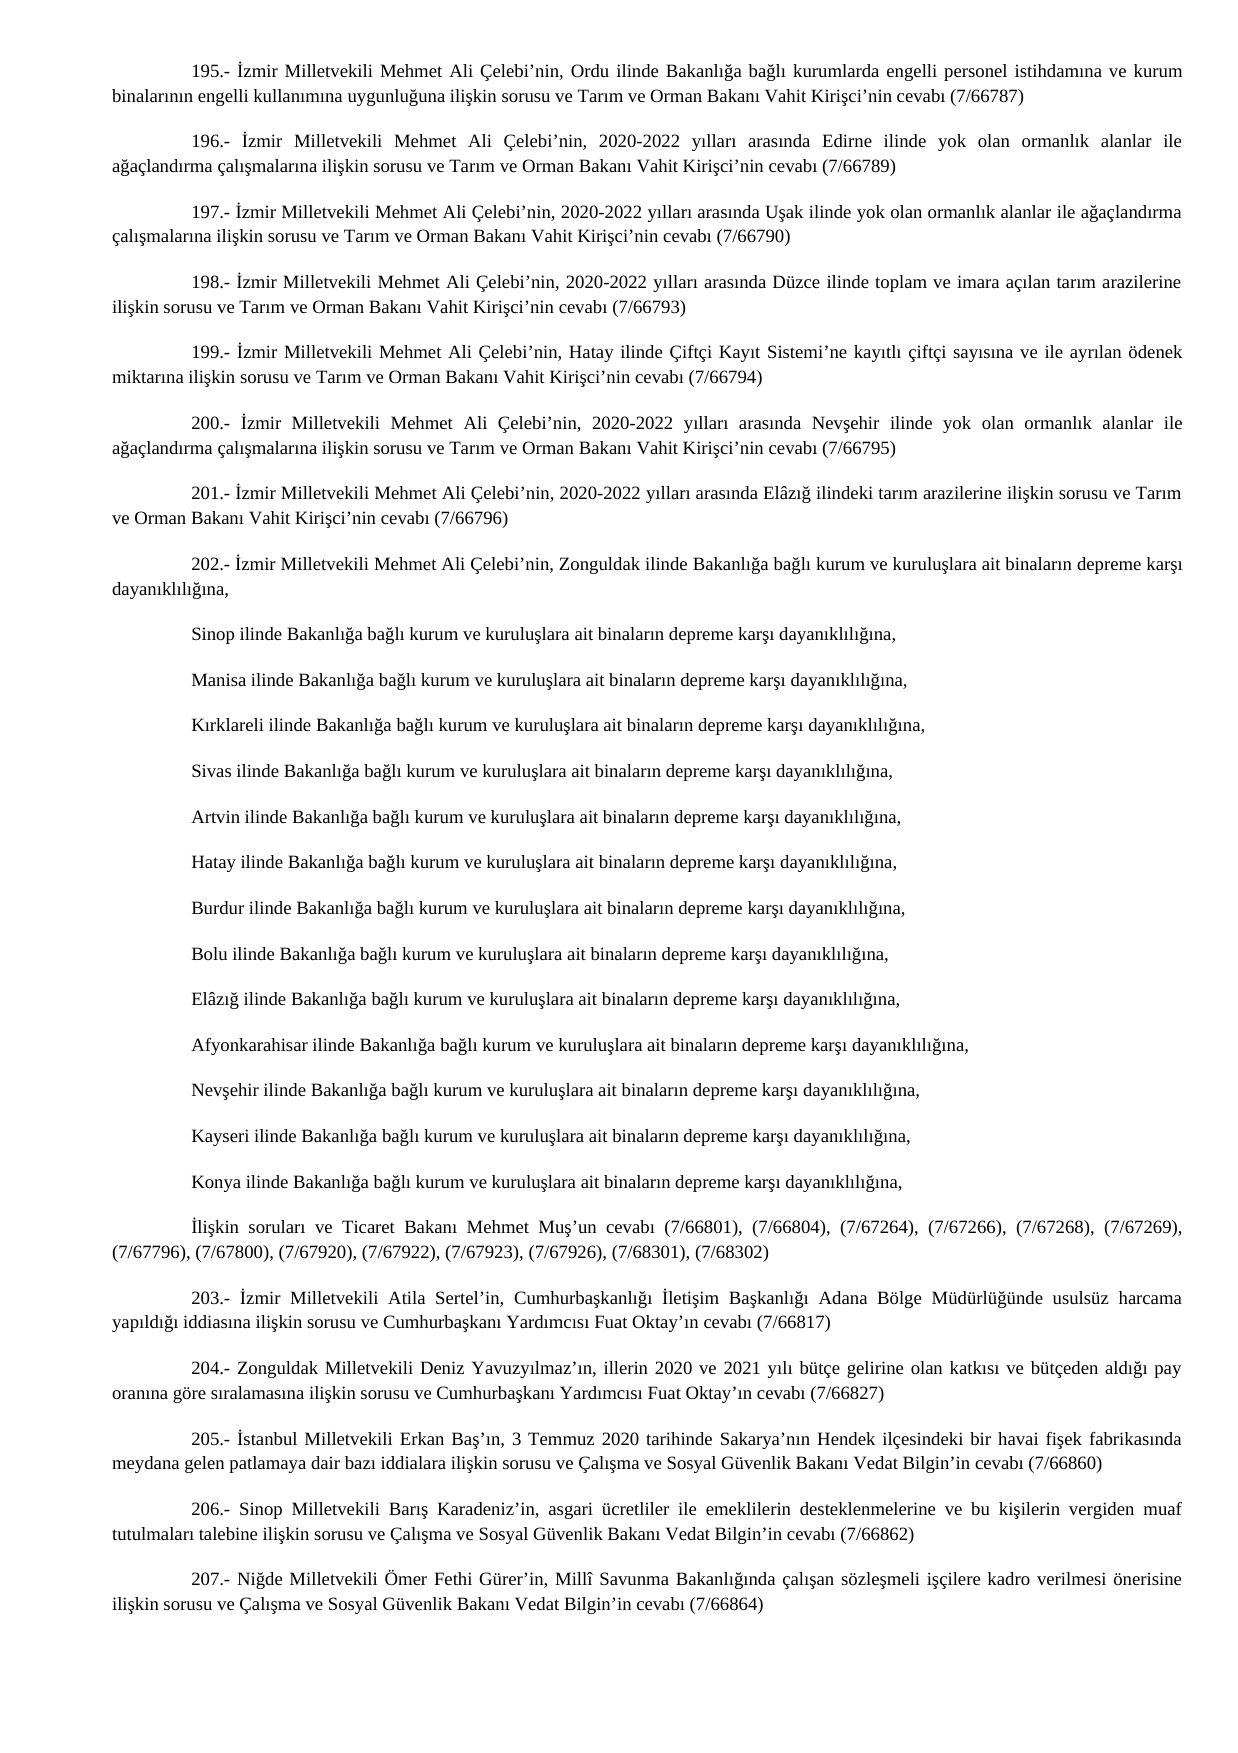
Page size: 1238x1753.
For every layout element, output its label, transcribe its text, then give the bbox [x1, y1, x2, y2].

text 201.- İzmir Milletvekili Mehmet Ali Çelebi’nin, 2020-2022 yılları arasında Elâzığ ilindeki tarım arazilerine ilişkin sorusu ve Tarım ve Orman Bakanı Vahit Kirişci’nin cevabı (7/66796) [112, 482, 1184, 528]
text Hatay ilinde Bakanlığa bağlı kurum ve kuruluşlara ait binaların depreme karşı dayanıklılığına, [112, 851, 1184, 873]
text Artvin ilinde Bakanlığa bağlı kurum ve kuruluşlara ait binaların depreme karşı dayanıklılığına, [112, 806, 1184, 827]
text 197.- İzmir Milletvekili Mehmet Ali Çelebi’nin, 2020-2022 yılları arasında Uşak ilinde yok olan ormanlık alanlar ile ağaçlandırma çalışmalarına ilişkin sorusu ve Tarım ve Orman Bakanı Vahit Kirişci’nin cevabı (7/66790) [112, 201, 1184, 247]
text 200.- İzmir Milletvekili Mehmet Ali Çelebi’nin, 2020-2022 yılları arasında Nevşehir ilinde yok olan ormanlık alanlar ile ağaçlandırma çalışmalarına ilişkin sorusu ve Tarım ve Orman Bakanı Vahit Kirişci’nin cevabı (7/66795) [112, 412, 1184, 458]
text 207.- Niğde Milletvekili Ömer Fethi Gürer’in, Millî Savunma Bakanlığında çalışan sözleşmeli işçilere kadro verilmesi önerisine ilişkin sorusu ve Çalışma ve Sosyal Güvenlik Bakanı Vedat Bilgin’in cevabı (7/66864) [112, 1568, 1184, 1614]
text 196.- İzmir Milletvekili Mehmet Ali Çelebi’nin, 2020-2022 yılları arasında Edirne ilinde yok olan ormanlık alanlar ile ağaçlandırma çalışmalarına ilişkin sorusu ve Tarım ve Orman Bakanı Vahit Kirişci’nin cevabı (7/66789) [112, 130, 1184, 176]
text 195.- İzmir Milletvekili Mehmet Ali Çelebi’nin, Ordu ilinde Bakanlığa bağlı kurumlarda engelli personel istihdamına ve kurum binalarının engelli kullanımına uygunluğuna ilişkin sorusu ve Tarım ve Orman Bakanı Vahit Kirişci’nin cevabı (7/66787) [112, 60, 1184, 106]
text Elâzığ ilinde Bakanlığa bağlı kurum ve kuruluşlara ait binaların depreme karşı dayanıklılığına, [112, 988, 1184, 1009]
text Sinop ilinde Bakanlığa bağlı kurum ve kuruluşlara ait binaların depreme karşı dayanıklılığına, [112, 623, 1184, 644]
text Sivas ilinde Bakanlığa bağlı kurum ve kuruluşlara ait binaların depreme karşı dayanıklılığına, [112, 760, 1184, 781]
text Kayseri ilinde Bakanlığa bağlı kurum ve kuruluşlara ait binaların depreme karşı dayanıklılığına, [112, 1125, 1184, 1146]
text Nevşehir ilinde Bakanlığa bağlı kurum ve kuruluşlara ait binaların depreme karşı dayanıklılığına, [112, 1079, 1184, 1101]
text Afyonkarahisar ilinde Bakanlığa bağlı kurum ve kuruluşlara ait binaların depreme karşı dayanıklılığına, [112, 1034, 1184, 1055]
text Burdur ilinde Bakanlığa bağlı kurum ve kuruluşlara ait binaların depreme karşı dayanıklılığına, [112, 897, 1184, 918]
text 202.- İzmir Milletvekili Mehmet Ali Çelebi’nin, Zonguldak ilinde Bakanlığa bağlı kurum ve kuruluşlara ait binaların depreme karşı dayanıklılığına, [112, 553, 1184, 599]
text Bolu ilinde Bakanlığa bağlı kurum ve kuruluşlara ait binaların depreme karşı dayanıklılığına, [112, 942, 1184, 964]
text Kırklareli ilinde Bakanlığa bağlı kurum ve kuruluşlara ait binaların depreme karşı dayanıklılığına, [112, 714, 1184, 736]
text İlişkin soruları ve Ticaret Bakanı Mehmet Muş’un cevabı (7/66801), (7/66804), (7/67264), (7/67266), (7/67268), (7/67269), (7/67796), (7/67800), (7/67920), (7/67922), (7/67923), (7/67926), (7/68301), (7/68302) [112, 1216, 1184, 1262]
text 203.- İzmir Milletvekili Atila Sertel’in, Cumhurbaşkanlığı İletişim Başkanlığı Adana Bölge Müdürlüğünde usulsüz harcama yapıldığı iddiasına ilişkin sorusu ve Cumhurbaşkanı Yardımcısı Fuat Oktay’ın cevabı (7/66817) [112, 1287, 1184, 1333]
text 205.- İstanbul Milletvekili Erkan Baş’ın, 3 Temmuz 2020 tarihinde Sakarya’nın Hendek ilçesindeki bir havai fişek fabrikasında meydana gelen patlamaya dair bazı iddialara ilişkin sorusu ve Çalışma ve Sosyal Güvenlik Bakanı Vedat Bilgin’in cevabı (7/66860) [112, 1427, 1184, 1474]
text 206.- Sinop Milletvekili Barış Karadeniz’in, asgari ücretliler ile emeklilerin desteklenmelerine ve bu kişilerin vergiden muaf tutulmaları talebine ilişkin sorusu ve Çalışma ve Sosyal Güvenlik Bakanı Vedat Bilgin’in cevabı (7/66862) [112, 1498, 1184, 1544]
text 198.- İzmir Milletvekili Mehmet Ali Çelebi’nin, 2020-2022 yılları arasında Düzce ilinde toplam ve imara açılan tarım arazilerine ilişkin sorusu ve Tarım ve Orman Bakanı Vahit Kirişci’nin cevabı (7/66793) [112, 271, 1184, 317]
text 199.- İzmir Milletvekili Mehmet Ali Çelebi’nin, Hatay ilinde Çiftçi Kayıt Sistemi’ne kayıtlı çiftçi sayısına ve ile ayrılan ödenek miktarına ilişkin sorusu ve Tarım ve Orman Bakanı Vahit Kirişci’nin cevabı (7/66794) [112, 341, 1184, 388]
text Manisa ilinde Bakanlığa bağlı kurum ve kuruluşlara ait binaların depreme karşı dayanıklılığına, [112, 669, 1184, 690]
text Konya ilinde Bakanlığa bağlı kurum ve kuruluşlara ait binaların depreme karşı dayanıklılığına, [112, 1171, 1184, 1192]
text 204.- Zonguldak Milletvekili Deniz Yavuzyılmaz’ın, illerin 2020 ve 2021 yılı bütçe gelirine olan katkısı ve bütçeden aldığı pay oranına göre sıralamasına ilişkin sorusu ve Cumhurbaşkanı Yardımcısı Fuat Oktay’ın cevabı (7/66827) [112, 1357, 1184, 1403]
